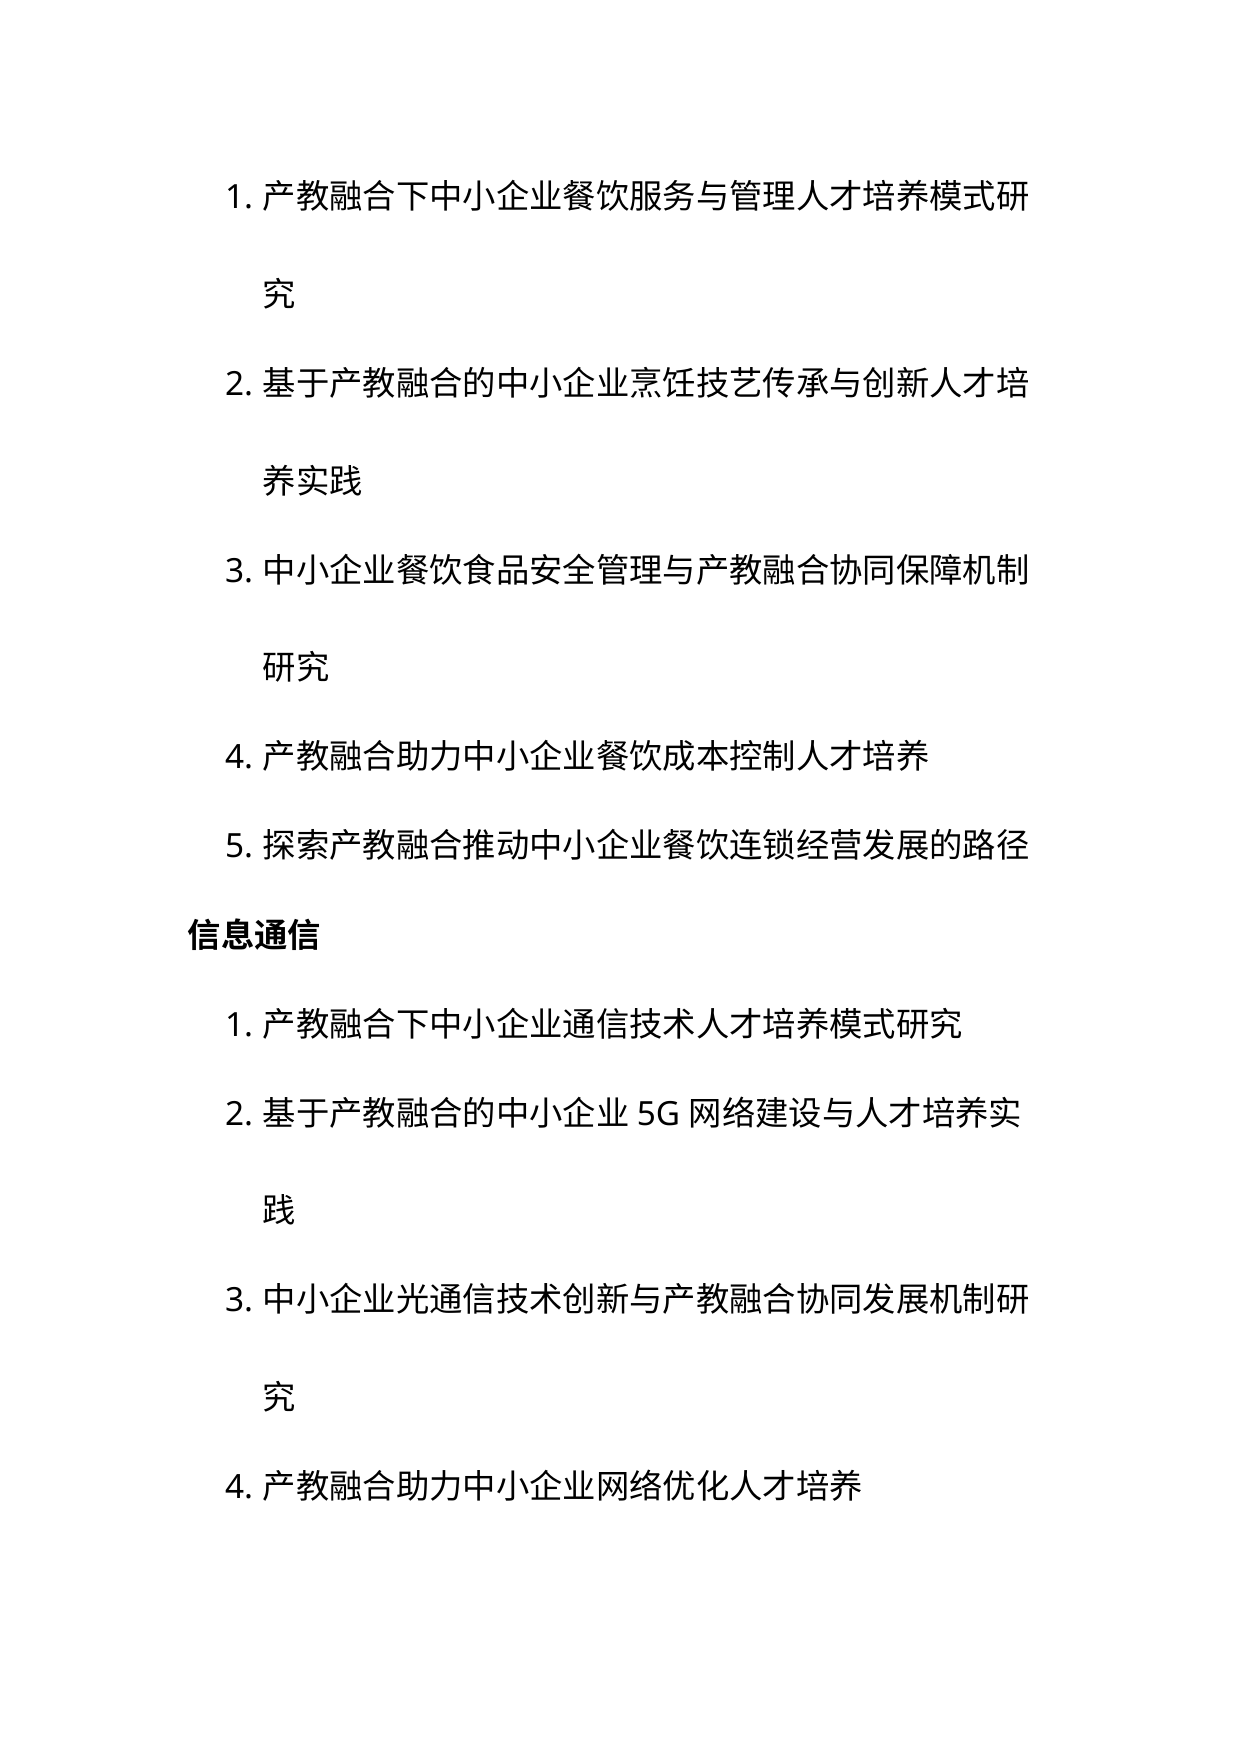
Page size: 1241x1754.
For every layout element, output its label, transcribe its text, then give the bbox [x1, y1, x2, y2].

list 探索产教融合推动中小企业餐饮连锁经营发展的路径 [225, 811, 1053, 876]
list 中小企业餐饮食品安全管理与产教融合协同保障机制研究 [225, 535, 1053, 698]
list 基于产教融合的中小企业烹饪技艺传承与创新人才培养实践 [225, 348, 1053, 511]
list 产教融合下中小企业通信技术人才培养模式研究 [225, 989, 1053, 1054]
list 中小企业光通信技术创新与产教融合协同发展机制研究 [225, 1265, 1053, 1427]
list 基于产教融合的中小企业 5G 网络建设与人才培养实践 [225, 1078, 1053, 1241]
text 信息通信 [187, 900, 1053, 965]
list 产教融合助力中小企业网络优化人才培养 [225, 1451, 1053, 1516]
list 产教融合助力中小企业餐饮成本控制人才培养 [225, 722, 1053, 787]
list 产教融合下中小企业餐饮服务与管理人才培养模式研究 [225, 162, 1053, 324]
